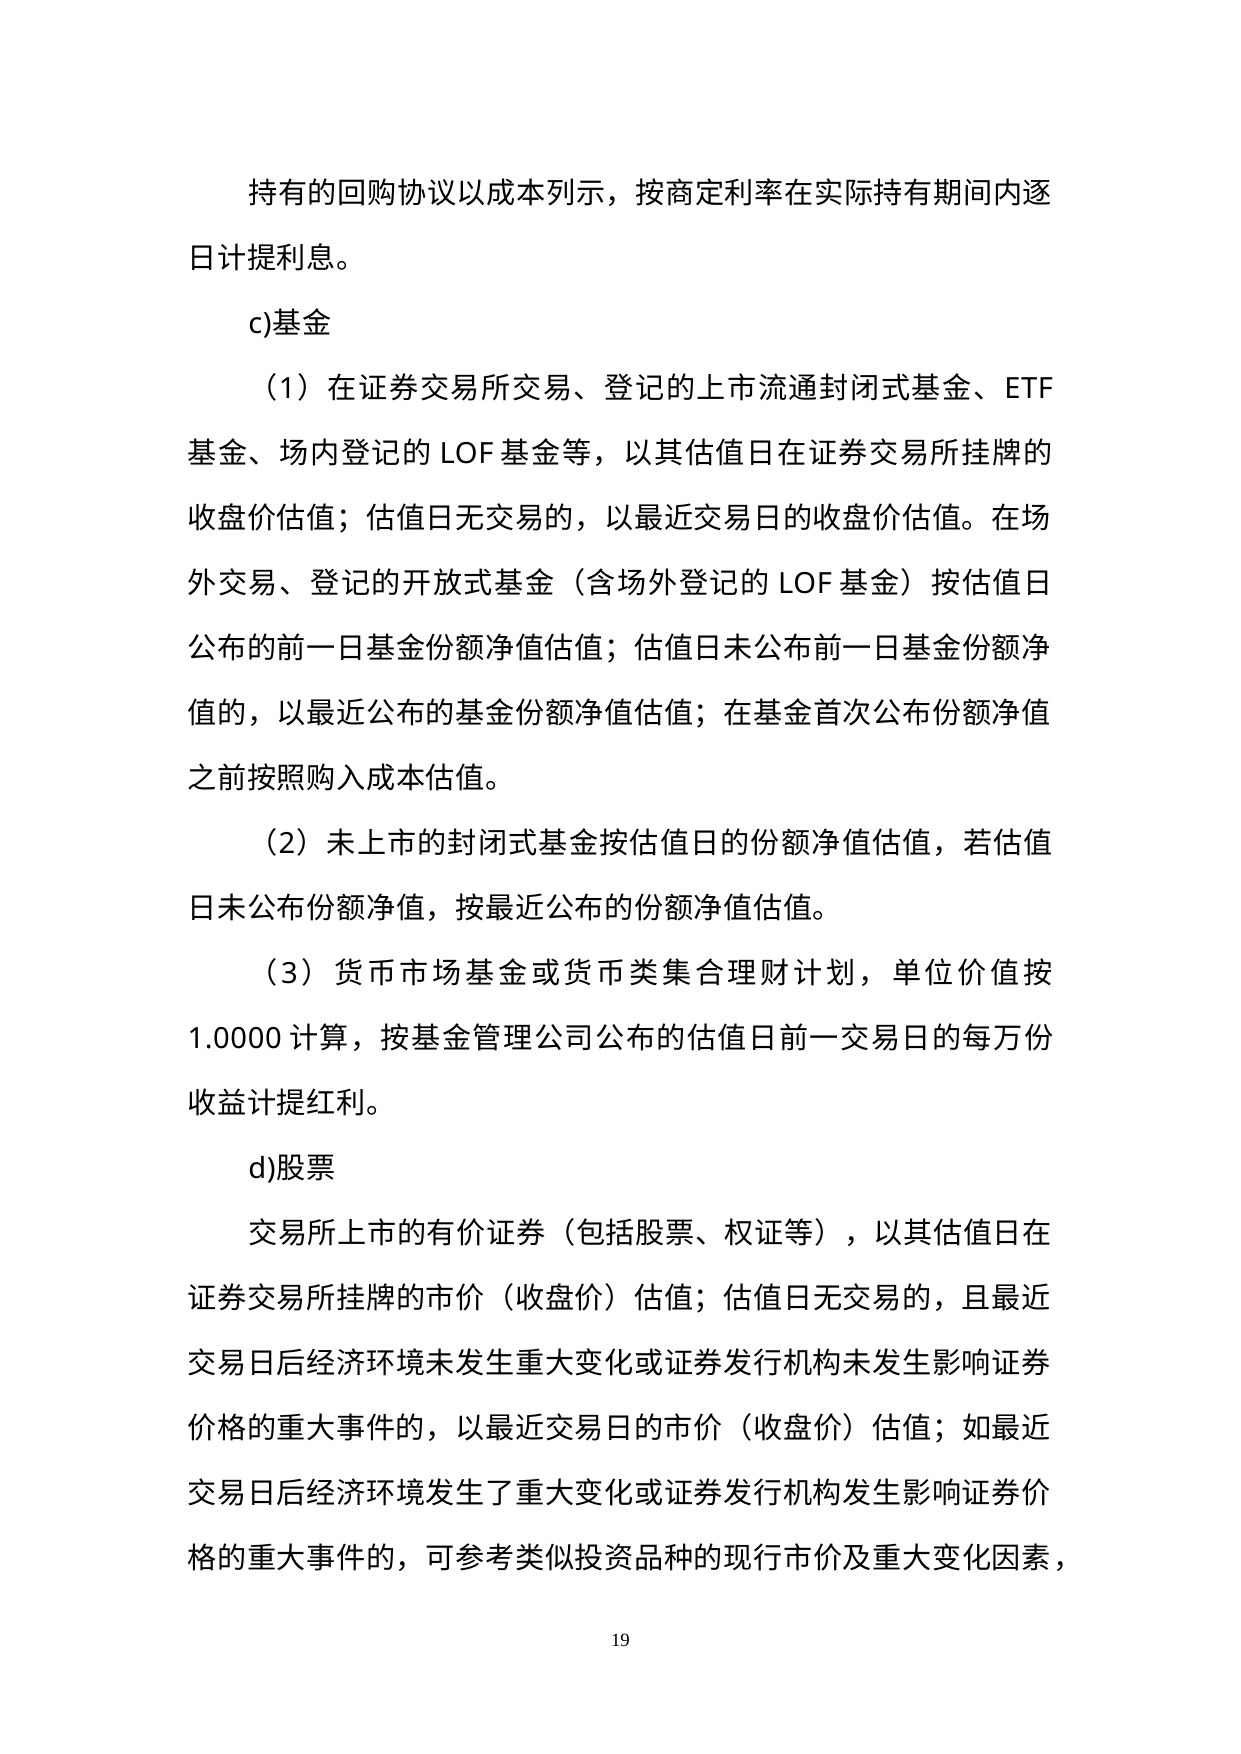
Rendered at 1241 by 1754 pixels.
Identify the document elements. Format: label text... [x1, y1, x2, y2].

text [187, 1198, 1053, 1588]
text c)基金 [187, 288, 1053, 353]
text （3）货币市场基金或货币类集合理财计划，单位价值按1.0000计算，按基金管理公司公布的估值日前一交易日的每万份收益计提红利。 [187, 938, 1053, 1133]
text （2）未上市的封闭式基金按估值日的份额净值估值，若估值日未公布份额净值，按最近公布的份额净值估值。 [187, 808, 1053, 938]
text 持有的回购协议以成本列示，按商定利率在实际持有期间内逐日计提利息。 [187, 158, 1053, 288]
text d)股票 [187, 1133, 1053, 1198]
text （1）在证券交易所交易、登记的上市流通封闭式基金、ETF基金、场内登记的LOF基金等，以其估值日在证券交易所挂牌的收盘价估值；估值日无交易的，以最近交易日的收盘价估值。在场外交易、登记的开放式基金（含场外登记的LOF基金）按估值日公布的前一日基金份额净值估值；估值日未公布前一日基金份额净值的，以最近公布的基金份额净值估值；在基金首次公布份额净值之前按照购入成本估值。 [187, 353, 1053, 808]
